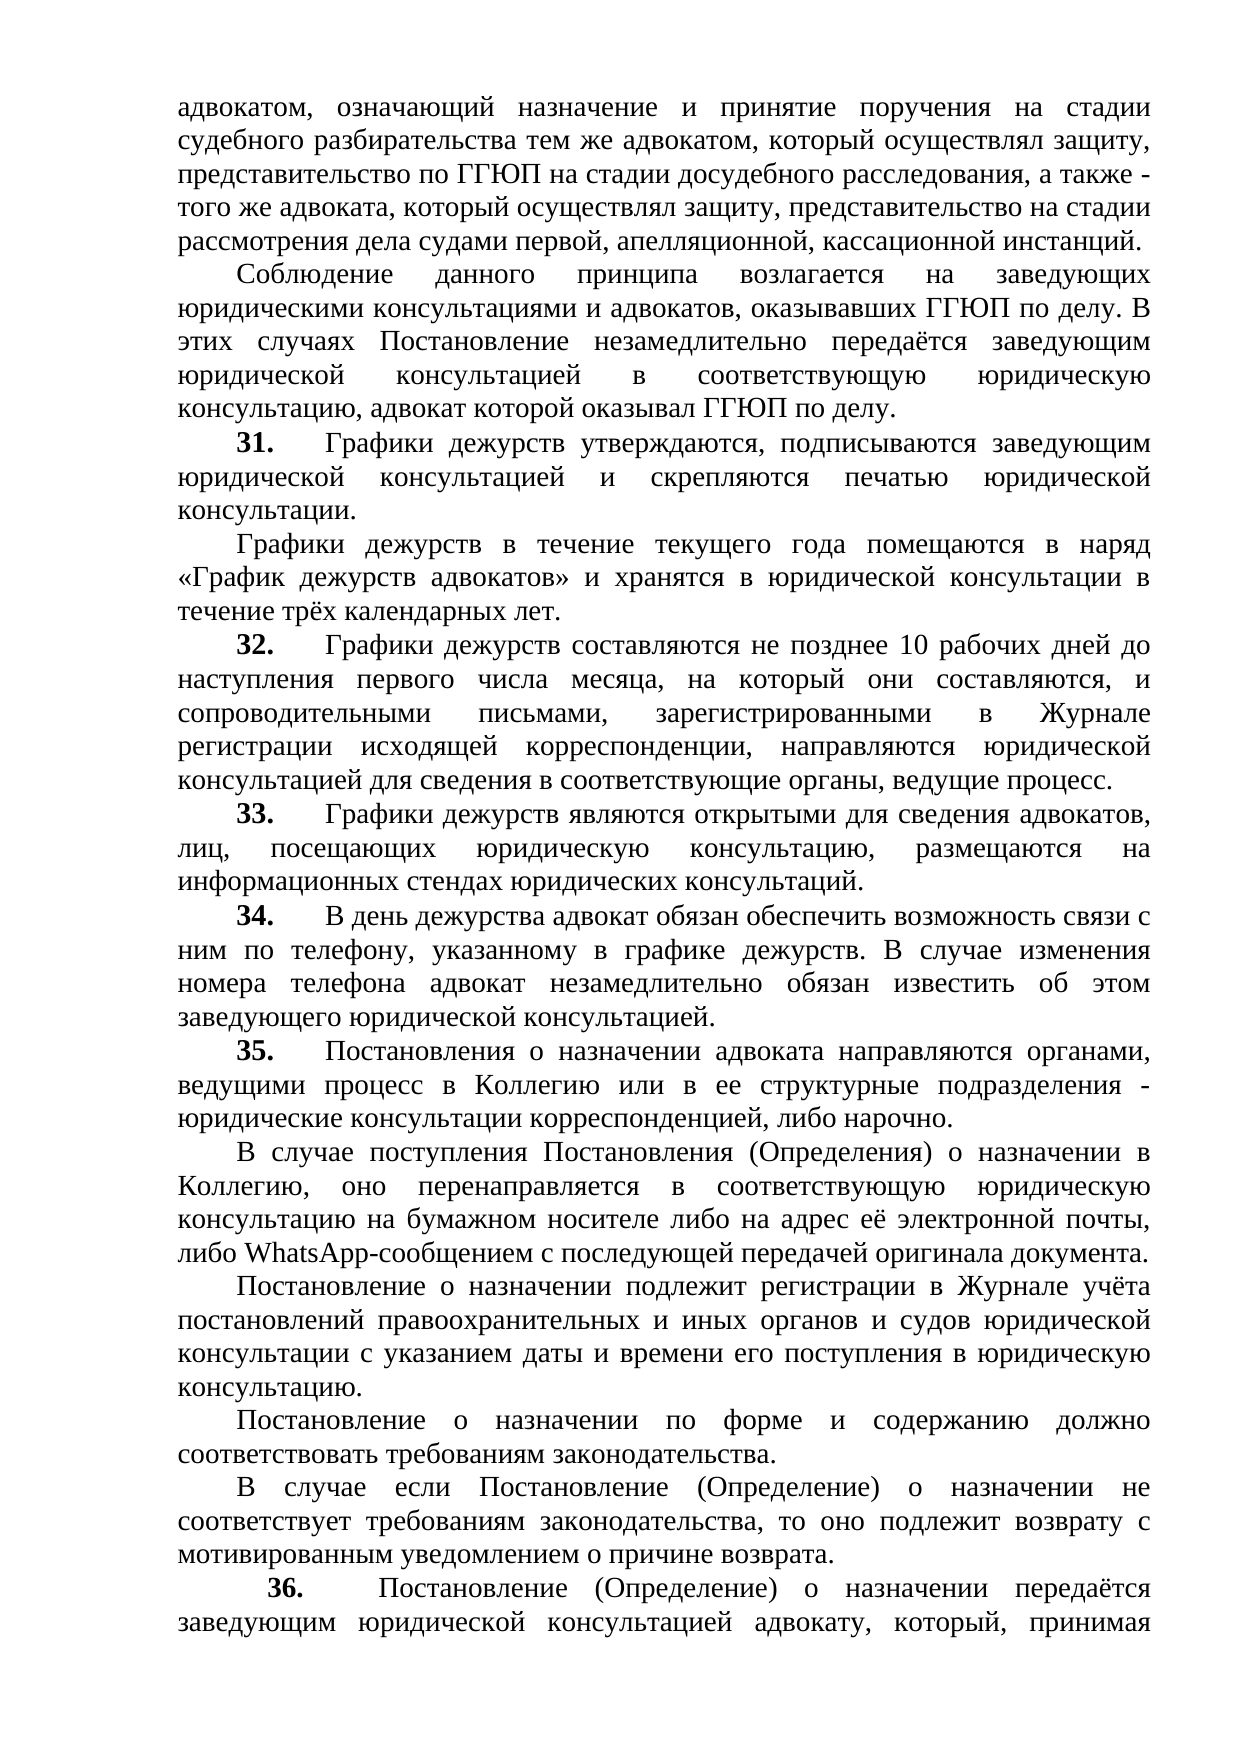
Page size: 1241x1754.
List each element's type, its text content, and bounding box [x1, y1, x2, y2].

text Графики дежурств в течение текущего года помещаются в наряд «График дежурств адвокатов» и хранятся в юридической консультации в течение трёх календарных лет. [177, 526, 1152, 626]
text Соблюдение данного принципа возлагается на заведующих юридическими консультациями и адвокатов, оказывавших ГГЮП по делу. В этих случаях Постановление незамедлительно передаётся заведующим юридической консультацией в соответствующую юридическую консультацию, адвокат которой оказывал ГГЮП по делу. [177, 256, 1152, 424]
text В случае если Постановление (Определение) о назначении не соответствует требованиям законодательства, то оно подлежит возврату с мотивированным уведомлением о причине возврата. [177, 1469, 1152, 1570]
text В случае поступления Постановления (Определения) о назначении в Коллегию, оно перенаправляется в соответствующую юридическую консультацию на бумажном носителе либо на адрес её электронной почты, либо WhatsApp-сообщением с последующей передачей оригинала документа. [177, 1134, 1152, 1268]
list Графики дежурств являются открытыми для сведения адвокатов, лиц, посещающих юридическую консультацию, размещаются на информационных стендах юридических консультаций. [177, 795, 1152, 897]
text Постановление о назначении подлежит регистрации в Журнале учёта постановлений правоохранительных и иных органов и судов юридической консультации с указанием даты и времени его поступления в юридическую консультацию. [177, 1268, 1152, 1402]
list В день дежурства адвокат обязан обеспечить возможность связи с ним по телефону, указанному в графике дежурств. В случае изменения номера телефона адвокат незамедлительно обязан известить об этом заведующего юридической консультацией. [177, 897, 1152, 1032]
list Графики дежурств утверждаются, подписываются заведующим юридической консультацией и скрепляются печатью юридической консультации. [177, 424, 1152, 526]
text Постановление о назначении по форме и содержанию должно соответствовать требованиям законодательства. [177, 1402, 1152, 1469]
list Постановления о назначении адвоката направляются органами, ведущими процесс в Коллегию или в ее структурные подразделения - юридические консультации корреспонденцией, либо нарочно. [177, 1032, 1152, 1134]
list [177, 89, 1152, 256]
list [177, 1570, 1152, 1637]
list Графики дежурств составляются не позднее 10 рабочих дней до наступления первого числа месяца, на который они составляются, и сопроводительными письмами, зарегистрированными в Журнале регистрации исходящей корреспонденции, направляются юридической консультацией для сведения в соответствующие органы, ведущие процесс. [177, 626, 1152, 795]
